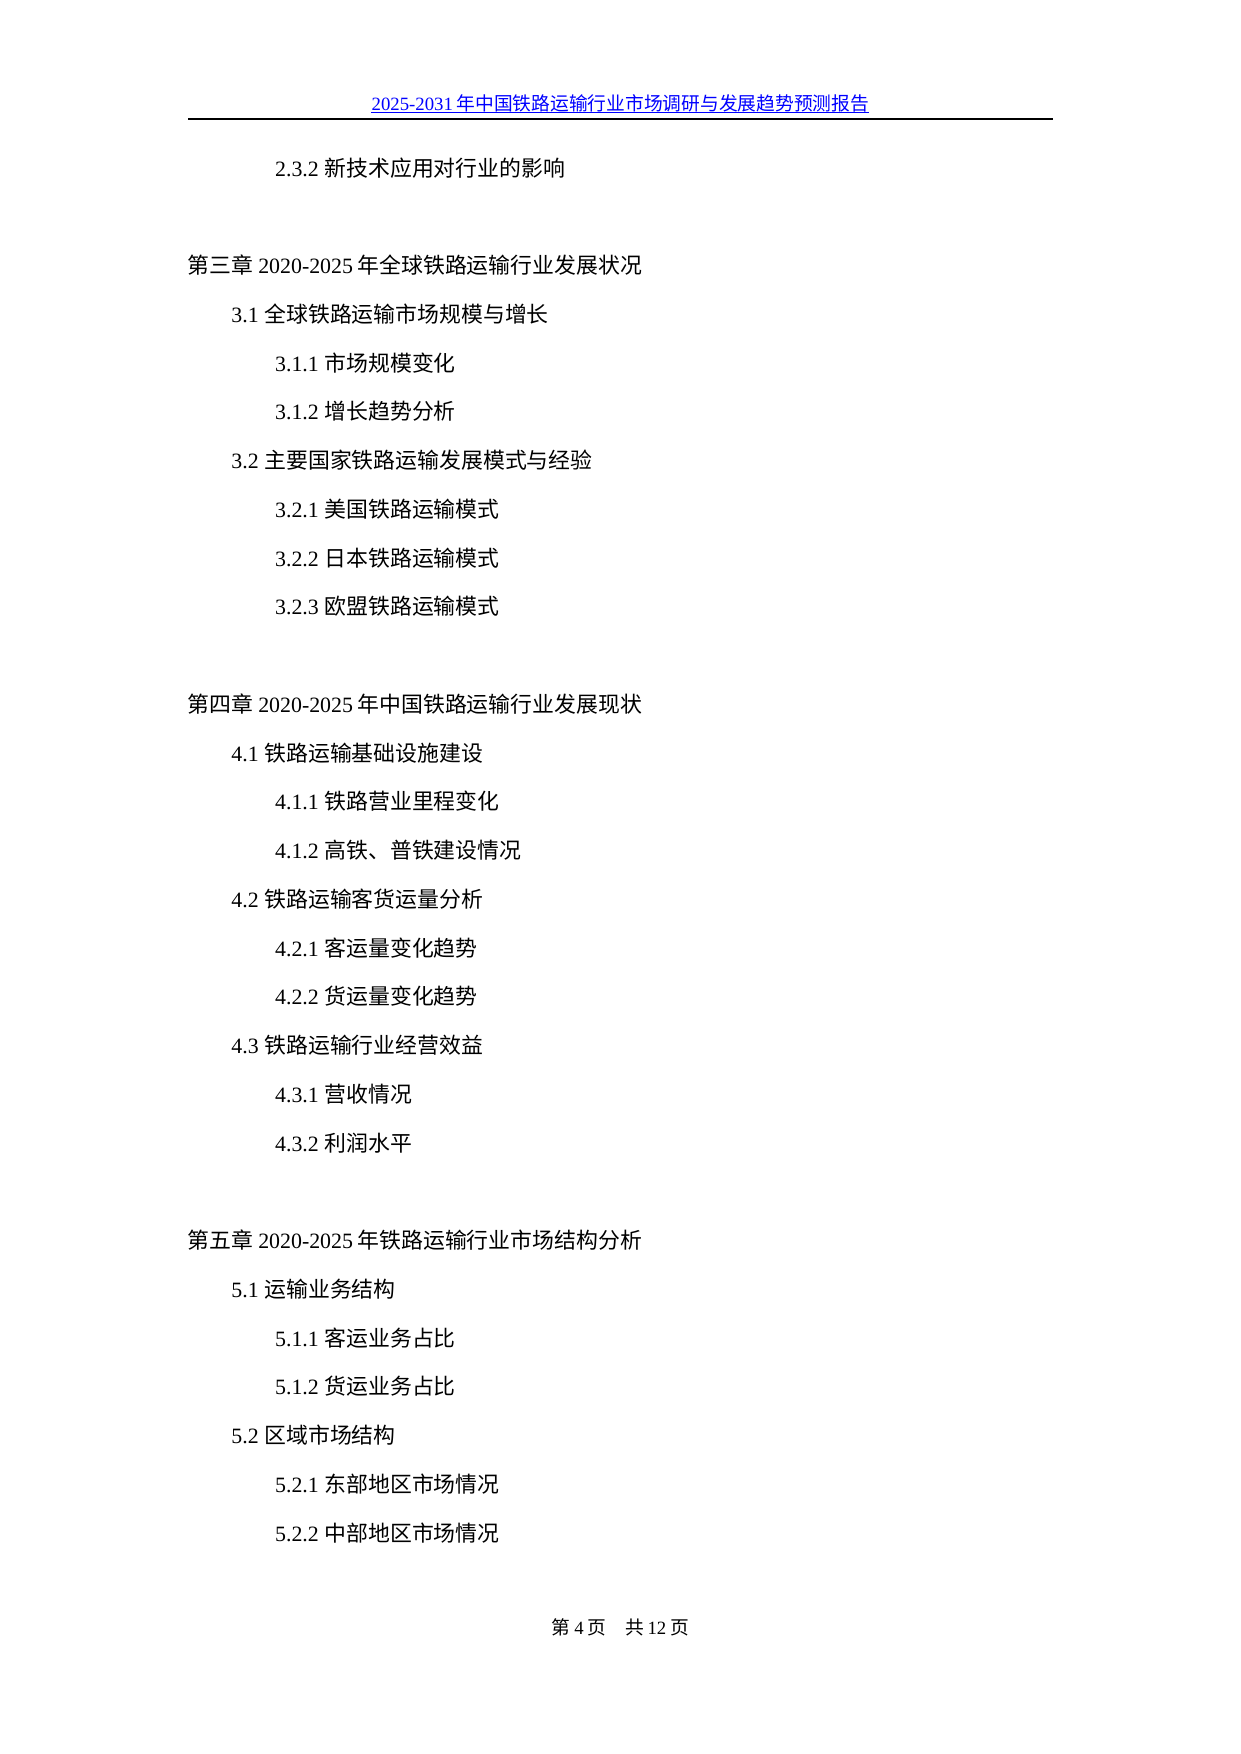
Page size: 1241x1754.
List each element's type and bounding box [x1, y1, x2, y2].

text [187, 150, 1053, 1548]
